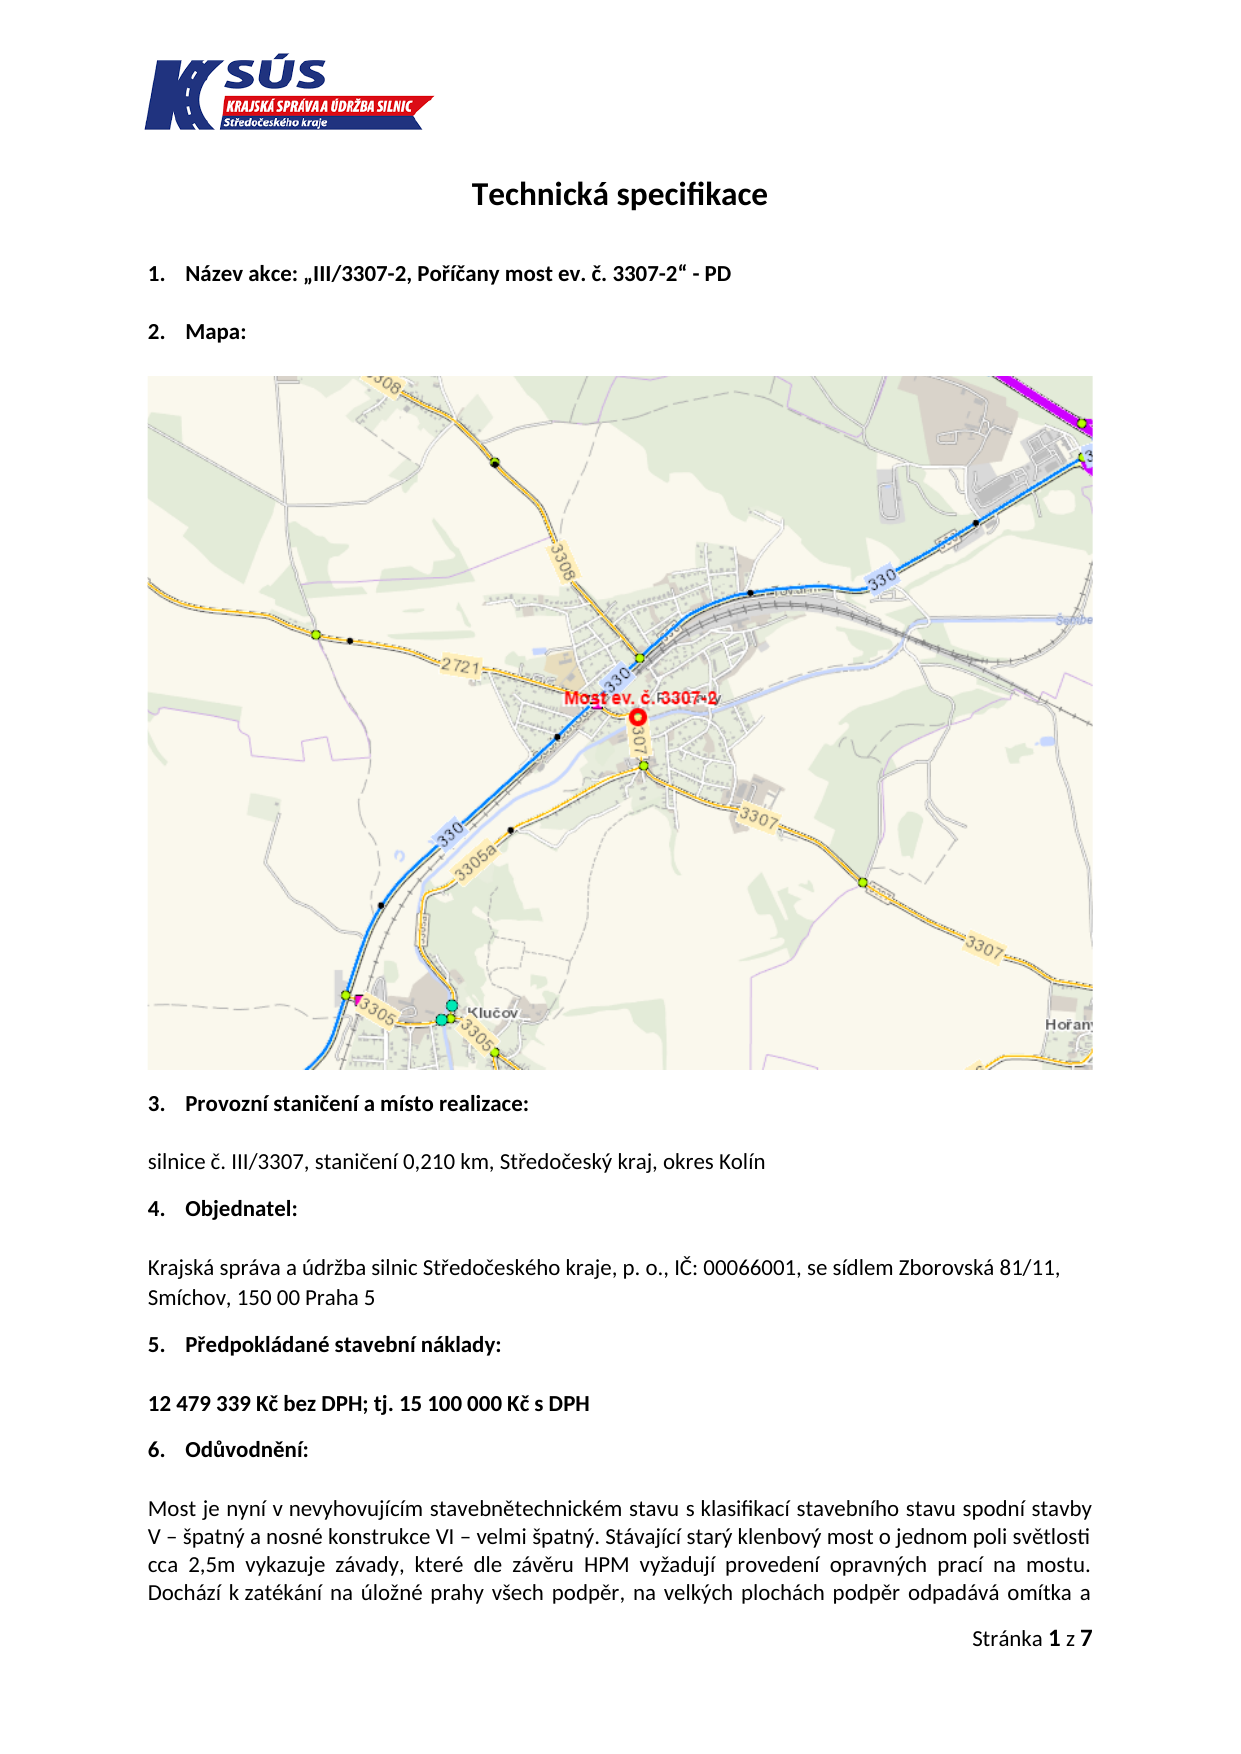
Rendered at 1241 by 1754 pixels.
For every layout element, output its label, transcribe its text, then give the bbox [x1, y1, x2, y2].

subtitle Odůvodnění: [148, 1436, 1093, 1463]
subtitle Technická specifikace [148, 173, 1093, 259]
picture [127, 41, 448, 133]
text Krajská správa a údržba silnic Středočeského kraje, p. o., IČ: 00066001, se sídlem Zborovská 81/11, Smíchov, 150 00 Praha 5 [148, 1253, 1093, 1311]
text 12 479 339 Kč bez DPH; tj. 15 100 000 Kč s DPH [148, 1389, 1093, 1417]
subtitle Provozní staničení a místo realizace: [148, 1089, 1093, 1117]
subtitle Mapa: [148, 317, 1093, 345]
subtitle Objednatel: [148, 1194, 1093, 1222]
subtitle Název akce: „III/3307-2, Poříčany most ev. č. 3307-2“ - PD [148, 259, 1093, 287]
subtitle Předpokládané stavební náklady: [148, 1330, 1093, 1358]
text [148, 1494, 1093, 1606]
text silnice č. III/3307, staničení 0,210 km, Středočeský kraj, okres Kolín [148, 1147, 1093, 1175]
